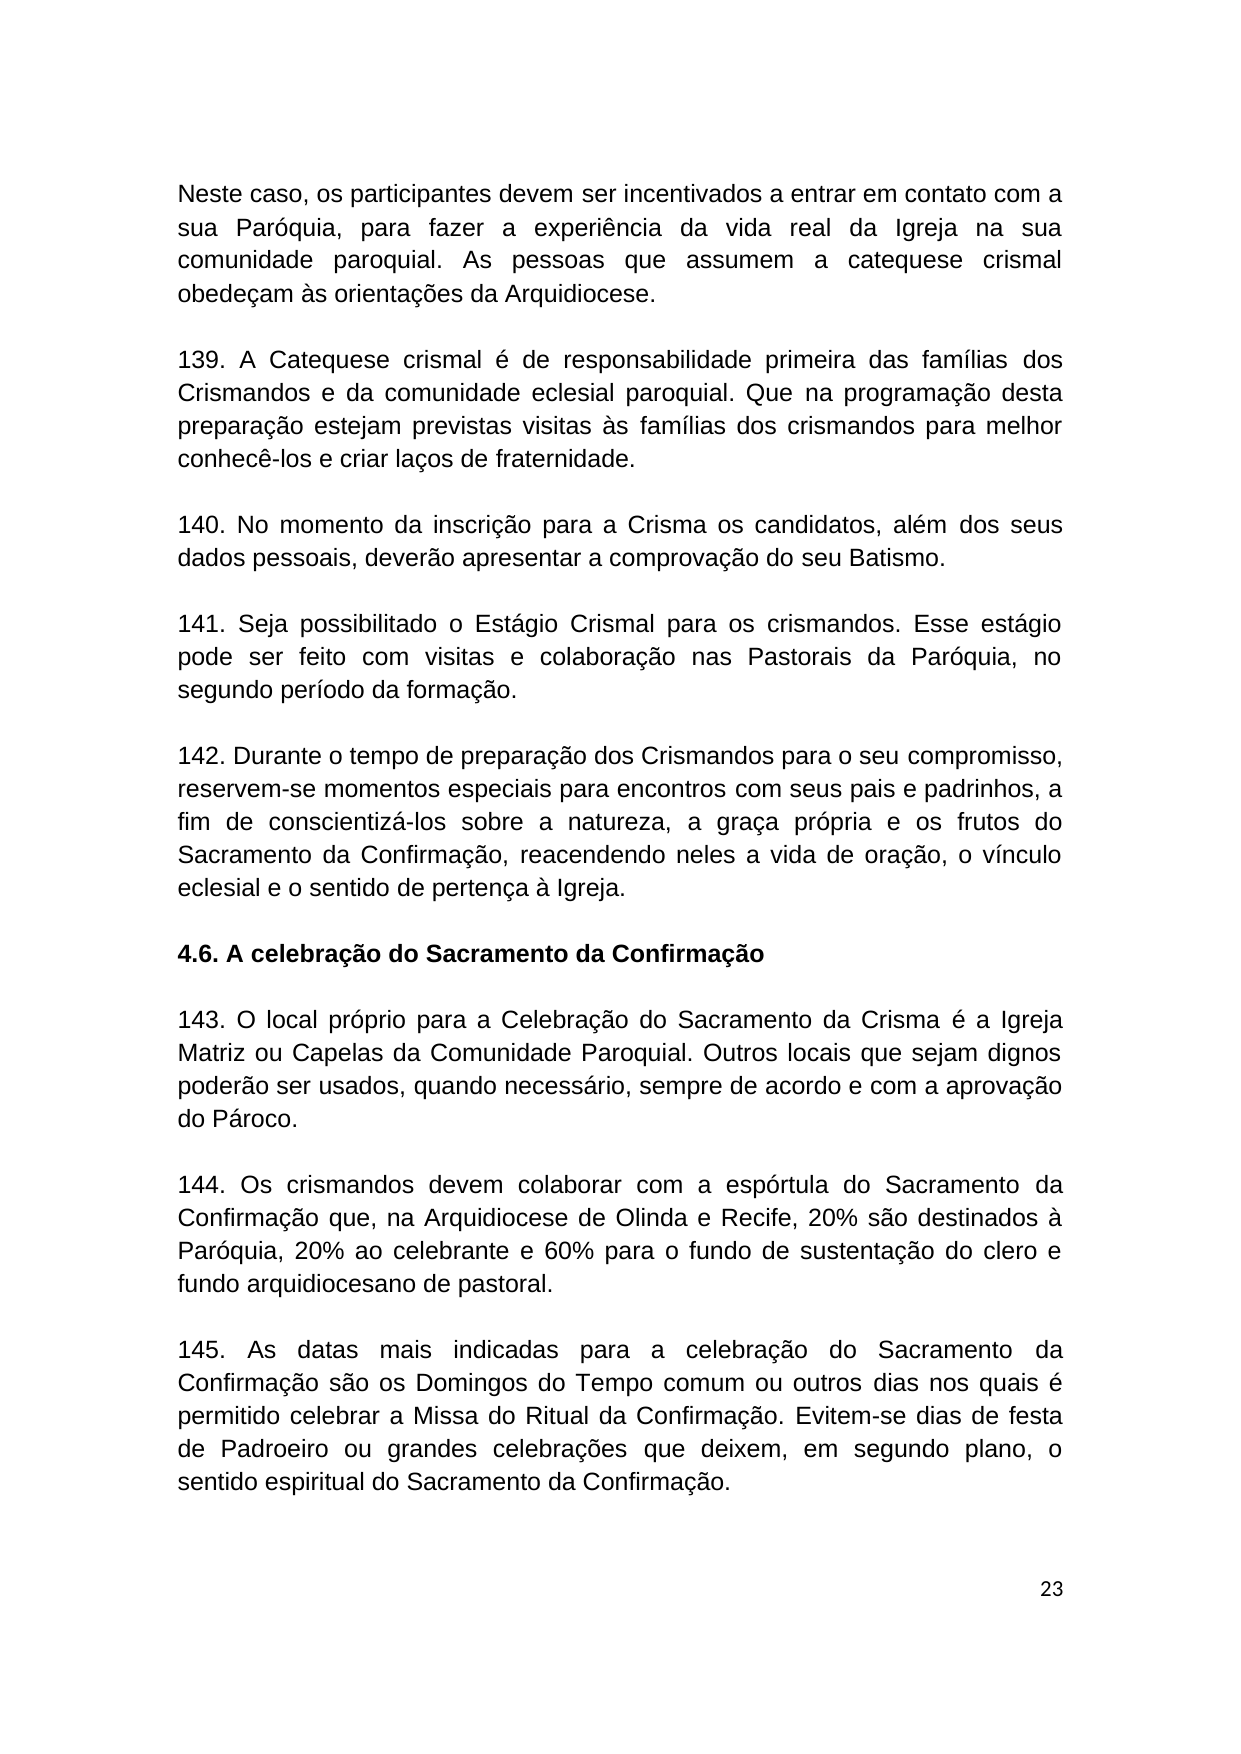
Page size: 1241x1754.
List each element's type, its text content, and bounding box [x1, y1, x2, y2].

text 144. Os crismandos devem colaborar com a espórtula do Sacramento da Confirmação que, na Arquidiocese de Olinda e Recife, 20% são destinados à Paróquia, 20% ao celebrante e 60% para o fundo de sustentação do clero e fundo arquidiocesano de pastoral. [177, 1170, 1063, 1298]
text 142. Durante o tempo de preparação dos Crismandos para o seu compromisso, reservem-se momentos especiais para encontros com seus pais e padrinhos, a fim de conscientizá-los sobre a natureza, a graça própria e os frutos do Sacramento da Confirmação, reacendendo neles a vida de oração, o vínculo eclesial e o sentido de pertença à Igreja. [177, 741, 1063, 902]
text 139. A Catequese crismal é de responsabilidade primeira das famílias dos Crismandos e da comunidade eclesial paroquial. Que na programação desta preparação estejam previstas visitas às famílias dos crismandos para melhor conhecê-los e criar laços de fraternidade. [177, 344, 1063, 472]
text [177, 179, 1063, 307]
text 143. O local próprio para a Celebração do Sacramento da Crisma é a Igreja Matriz ou Capelas da Comunidade Paroquial. Outros locais que sejam dignos poderão ser usados, quando necessário, sempre de acordo e com a aprovação do Pároco. [177, 1005, 1063, 1133]
text 141. Seja possibilitado o Estágio Crismal para os crismandos. Esse estágio pode ser feito com visitas e colaboração nas Pastorais da Paróquia, no segundo período da formação. [177, 609, 1063, 703]
text 4.6. A celebração do Sacramento da Confirmação [177, 939, 1063, 968]
text 140. No momento da inscrição para a Crisma os candidatos, além dos seus dados pessoais, deverão apresentar a comprovação do seu Batismo. [177, 510, 1063, 571]
text 145. As datas mais indicadas para a celebração do Sacramento da Confirmação são os Domingos do Tempo comum ou outros dias nos quais é permitido celebrar a Missa do Ritual da Confirmação. Evitem-se dias de festa de Padroeiro ou grandes celebrações que deixem, em segundo plano, o sentido espiritual do Sacramento da Confirmação. [177, 1335, 1063, 1496]
